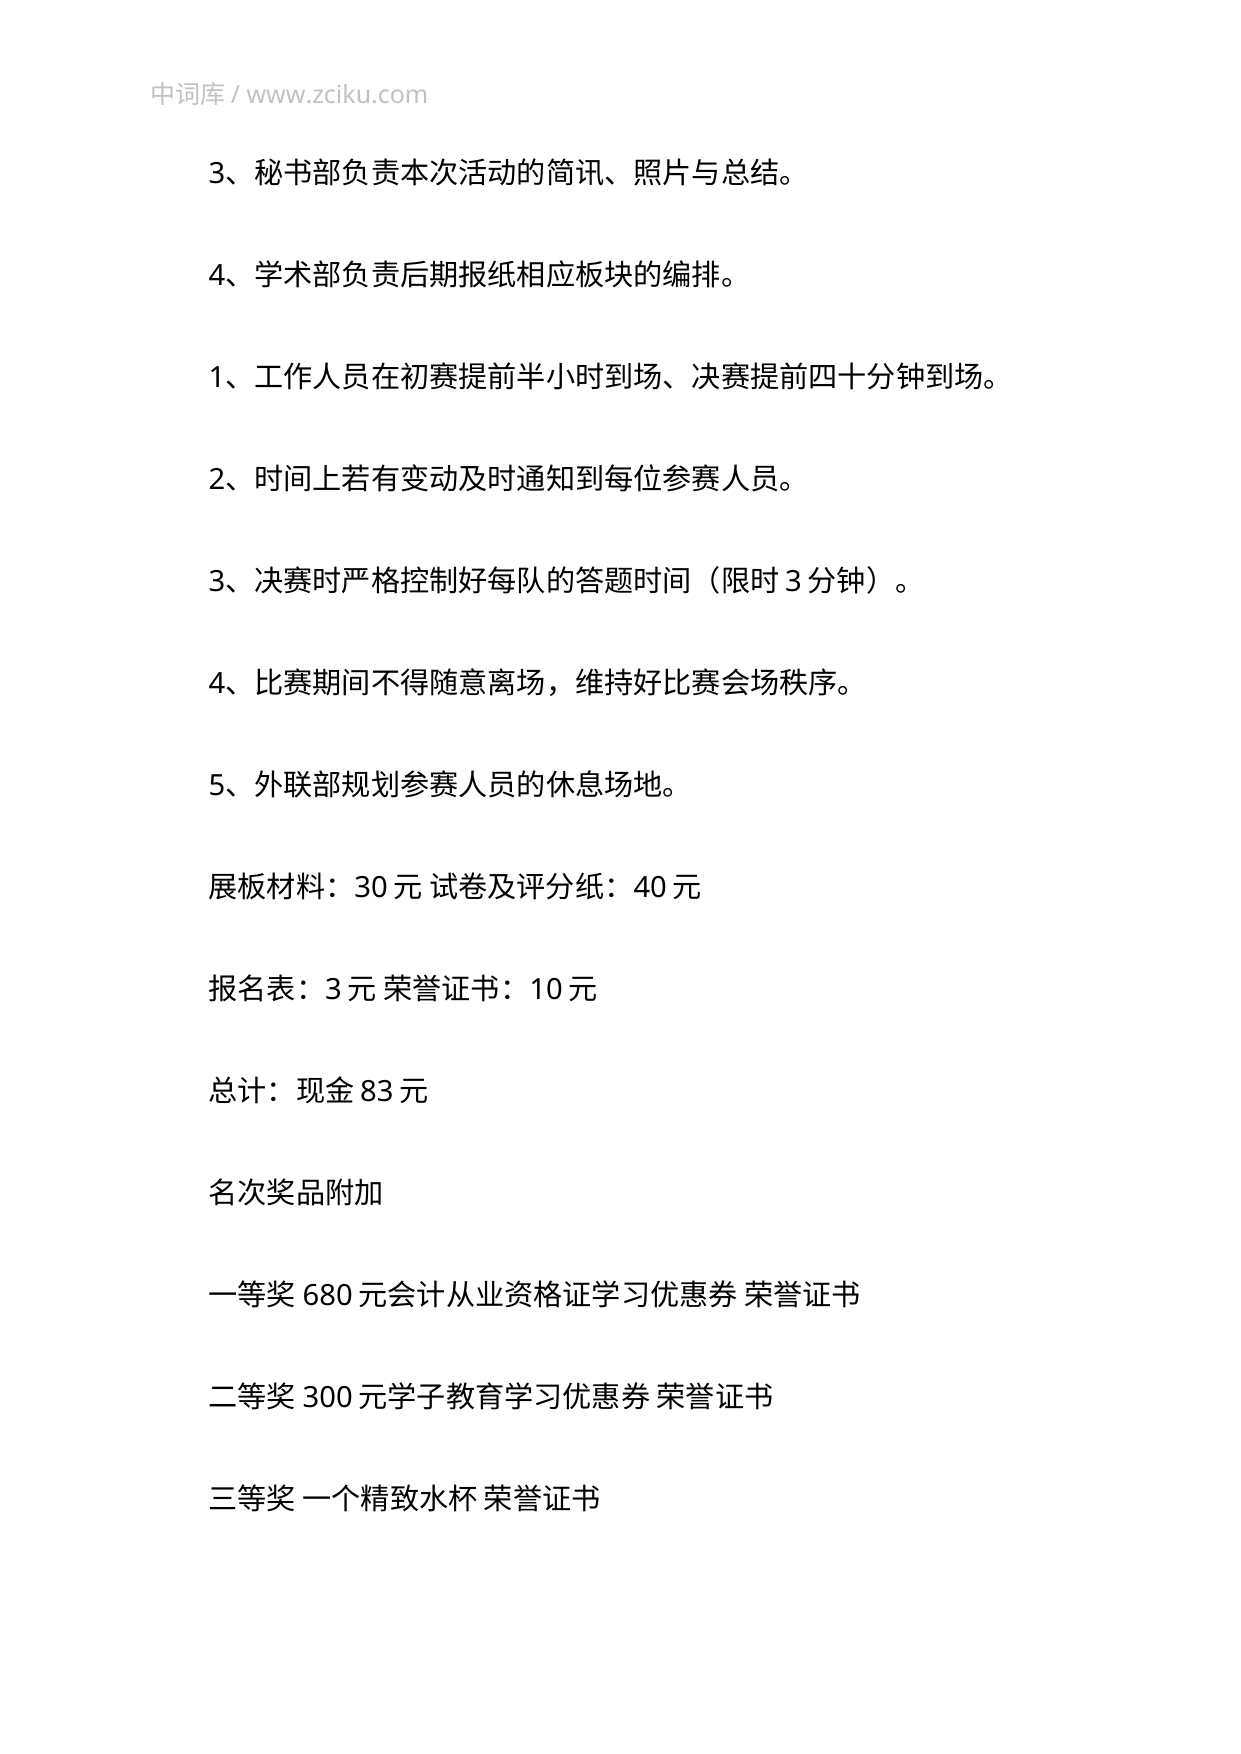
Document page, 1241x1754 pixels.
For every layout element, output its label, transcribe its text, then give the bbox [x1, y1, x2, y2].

text 4、比赛期间不得随意离场，维持好比赛会场秩序。 [150, 660, 1090, 702]
text 3、秘书部负责本次活动的简讯、照片与总结。 [150, 150, 1090, 192]
text 三等奖 一个精致水杯 荣誉证书 [150, 1476, 1090, 1518]
text 5、外联部规划参赛人员的休息场地。 [150, 762, 1090, 804]
text 总计：现金83元 [150, 1068, 1090, 1110]
text 一等奖 680元会计从业资格证学习优惠券 荣誉证书 [150, 1272, 1090, 1314]
text 4、学术部负责后期报纸相应板块的编排。 [150, 252, 1090, 294]
text 二等奖 300元学子教育学习优惠券 荣誉证书 [150, 1373, 1090, 1416]
text 3、决赛时严格控制好每队的答题时间（限时3分钟）。 [150, 558, 1090, 600]
text 报名表：3元 荣誉证书：10元 [150, 966, 1090, 1008]
text 2、时间上若有变动及时通知到每位参赛人员。 [150, 456, 1090, 498]
text 名次奖品附加 [150, 1170, 1090, 1212]
text 1、工作人员在初赛提前半小时到场、决赛提前四十分钟到场。 [150, 354, 1090, 396]
text 展板材料：30元 试卷及评分纸：40元 [150, 864, 1090, 906]
